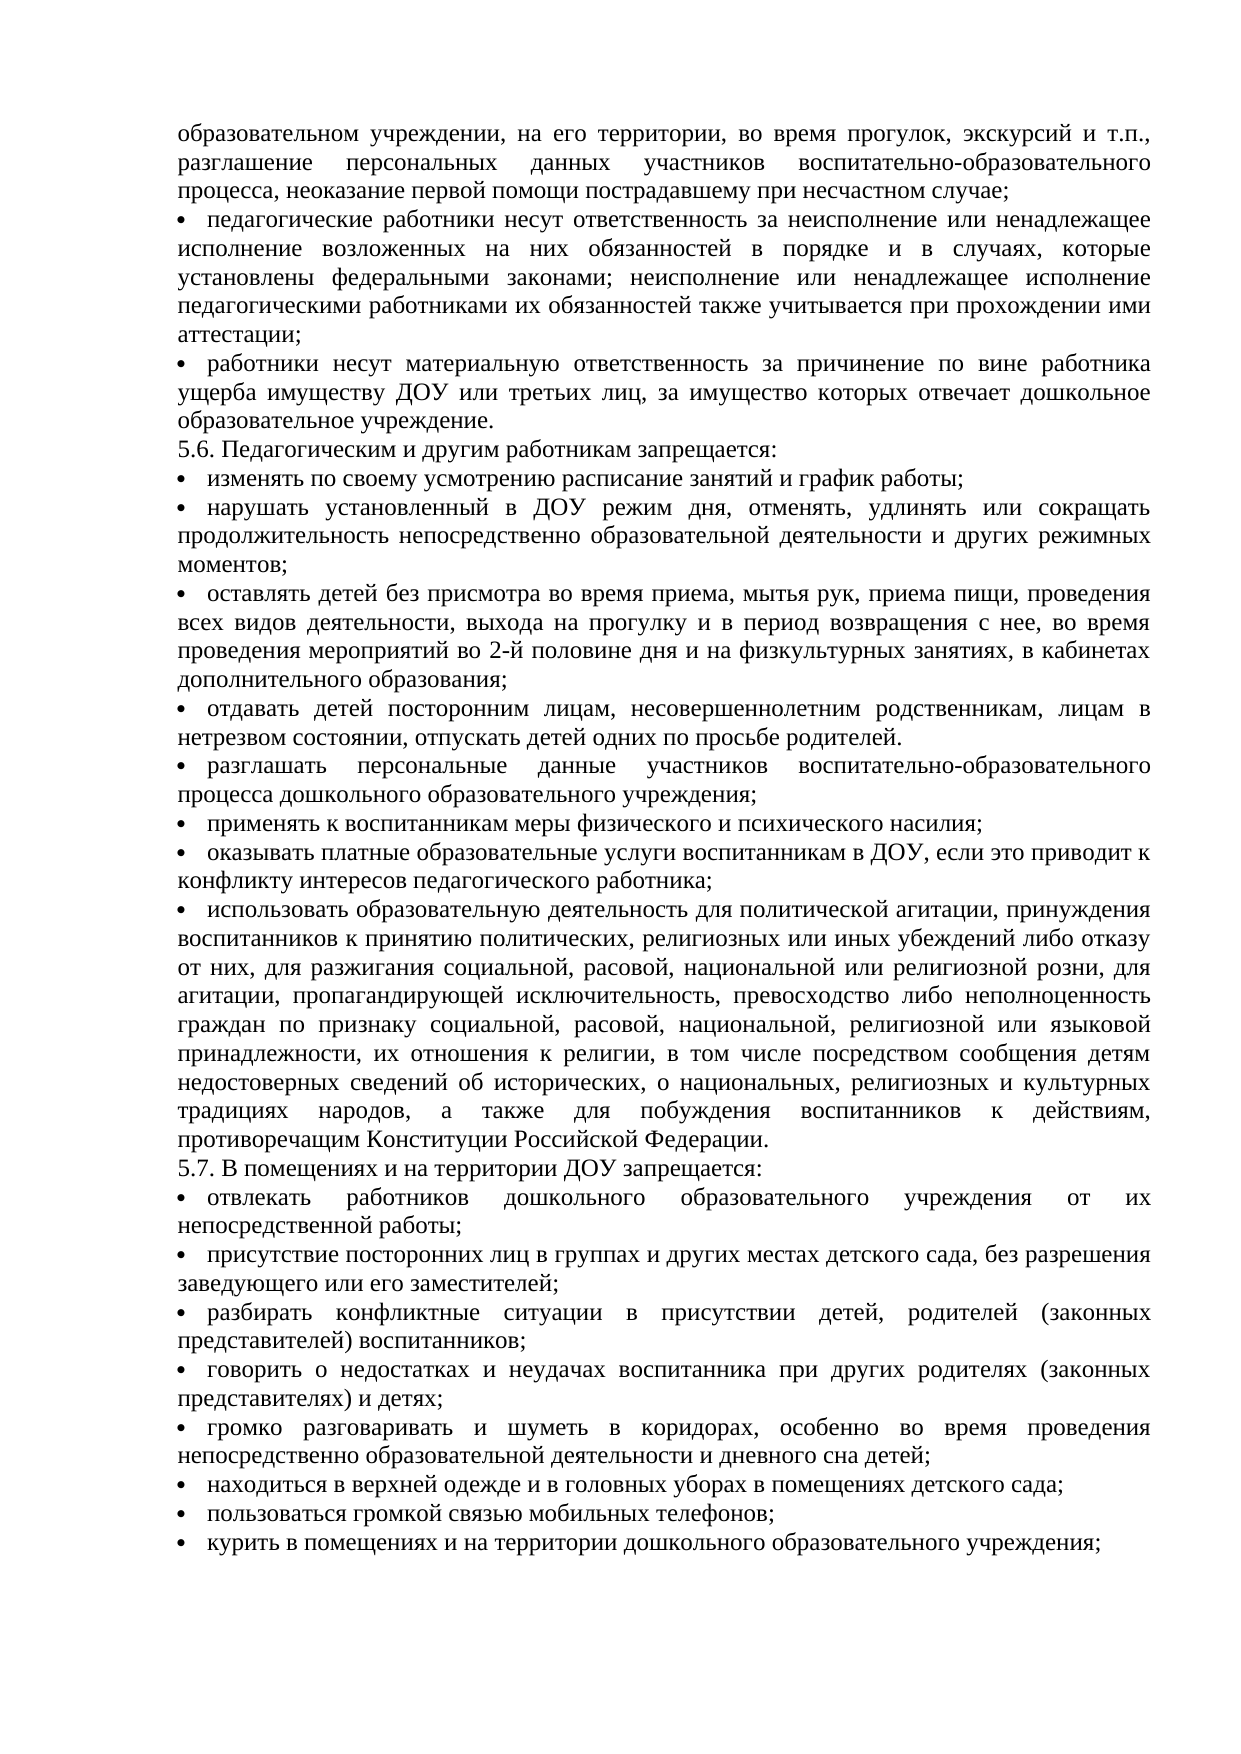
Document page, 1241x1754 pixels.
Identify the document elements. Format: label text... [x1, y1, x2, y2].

list присутствие посторонних лиц в группах и других местах детского сада, без разрешения заведующего или его заместителей; [177, 1239, 1152, 1297]
list нарушать установленный в ДОУ режим дня, отменять, удлинять или сокращать продолжительность непосредственно образовательной деятельности и других режимных моментов; [177, 492, 1152, 578]
list оставлять детей без присмотра во время приема, мытья рук, приема пищи, проведения всех видов деятельности, выхода на прогулку и в период возвращения с нее, во время проведения мероприятий во 2-й половине дня и на физкультурных занятиях, в кабинетах дополнительного образования; [177, 578, 1152, 693]
list курить в помещениях и на территории дошкольного образовательного учреждения; [177, 1527, 1152, 1556]
list изменять по своему усмотрению расписание занятий и график работы; [177, 463, 1152, 492]
list разглашать персональные данные участников воспитательно-образовательного процесса дошкольного образовательного учреждения; [177, 751, 1152, 808]
list пользоваться громкой связью мобильных телефонов; [177, 1498, 1152, 1527]
text 5.6. Педагогическим и другим работникам запрещается: [177, 434, 1152, 463]
list разбирать конфликтные ситуации в присутствии детей, родителей (законных представителей) воспитанников; [177, 1297, 1152, 1354]
list находиться в верхней одежде и в головных уборах в помещениях детского сада; [177, 1469, 1152, 1498]
list оказывать платные образовательные услуги воспитанникам в ДОУ, если это приводит к конфликту интересов педагогического работника; [177, 837, 1152, 894]
list громко разговаривать и шуметь в коридорах, особенно во время проведения непосредственно образовательной деятельности и дневного сна детей; [177, 1412, 1152, 1469]
list использовать образовательную деятельность для политической агитации, принуждения воспитанников к принятию политических, религиозных или иных убеждений либо отказу от них, для разжигания социальной, расовой, национальной или религиозной розни, для агитации, пропагандирующей исключительность, превосходство либо неполноценность граждан по признаку социальной, расовой, национальной, религиозной или языковой принадлежности, их отношения к религии, в том числе посредством сообщения детям недостоверных сведений об исторических, о национальных, религиозных и культурных традициях народов, а также для побуждения воспитанников к действиям, противоречащим Конституции Российской Федерации. [177, 894, 1152, 1153]
text 5.7. В помещениях и на территории ДОУ запрещается: [177, 1153, 1152, 1182]
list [177, 118, 1152, 204]
list отдавать детей посторонним лицам, несовершеннолетним родственникам, лицам в нетрезвом состоянии, отпускать детей одних по просьбе родителей. [177, 693, 1152, 751]
list применять к воспитанникам меры физического и психического насилия; [177, 808, 1152, 837]
list работники несут материальную ответственность за причинение по вине работника ущерба имуществу ДОУ или третьих лиц, за имущество которых отвечает дошкольное образовательное учреждение. [177, 348, 1152, 434]
list отвлекать работников дошкольного образовательного учреждения от их непосредственной работы; [177, 1182, 1152, 1239]
list говорить о недостатках и неудачах воспитанника при других родителях (законных представителях) и детях; [177, 1354, 1152, 1412]
list педагогические работники несут ответственность за неисполнение или ненадлежащее исполнение возложенных на них обязанностей в порядке и в случаях, которые установлены федеральными законами; неисполнение или ненадлежащее исполнение педагогическими работниками их обязанностей также учитывается при прохождении ими аттестации; [177, 204, 1152, 348]
